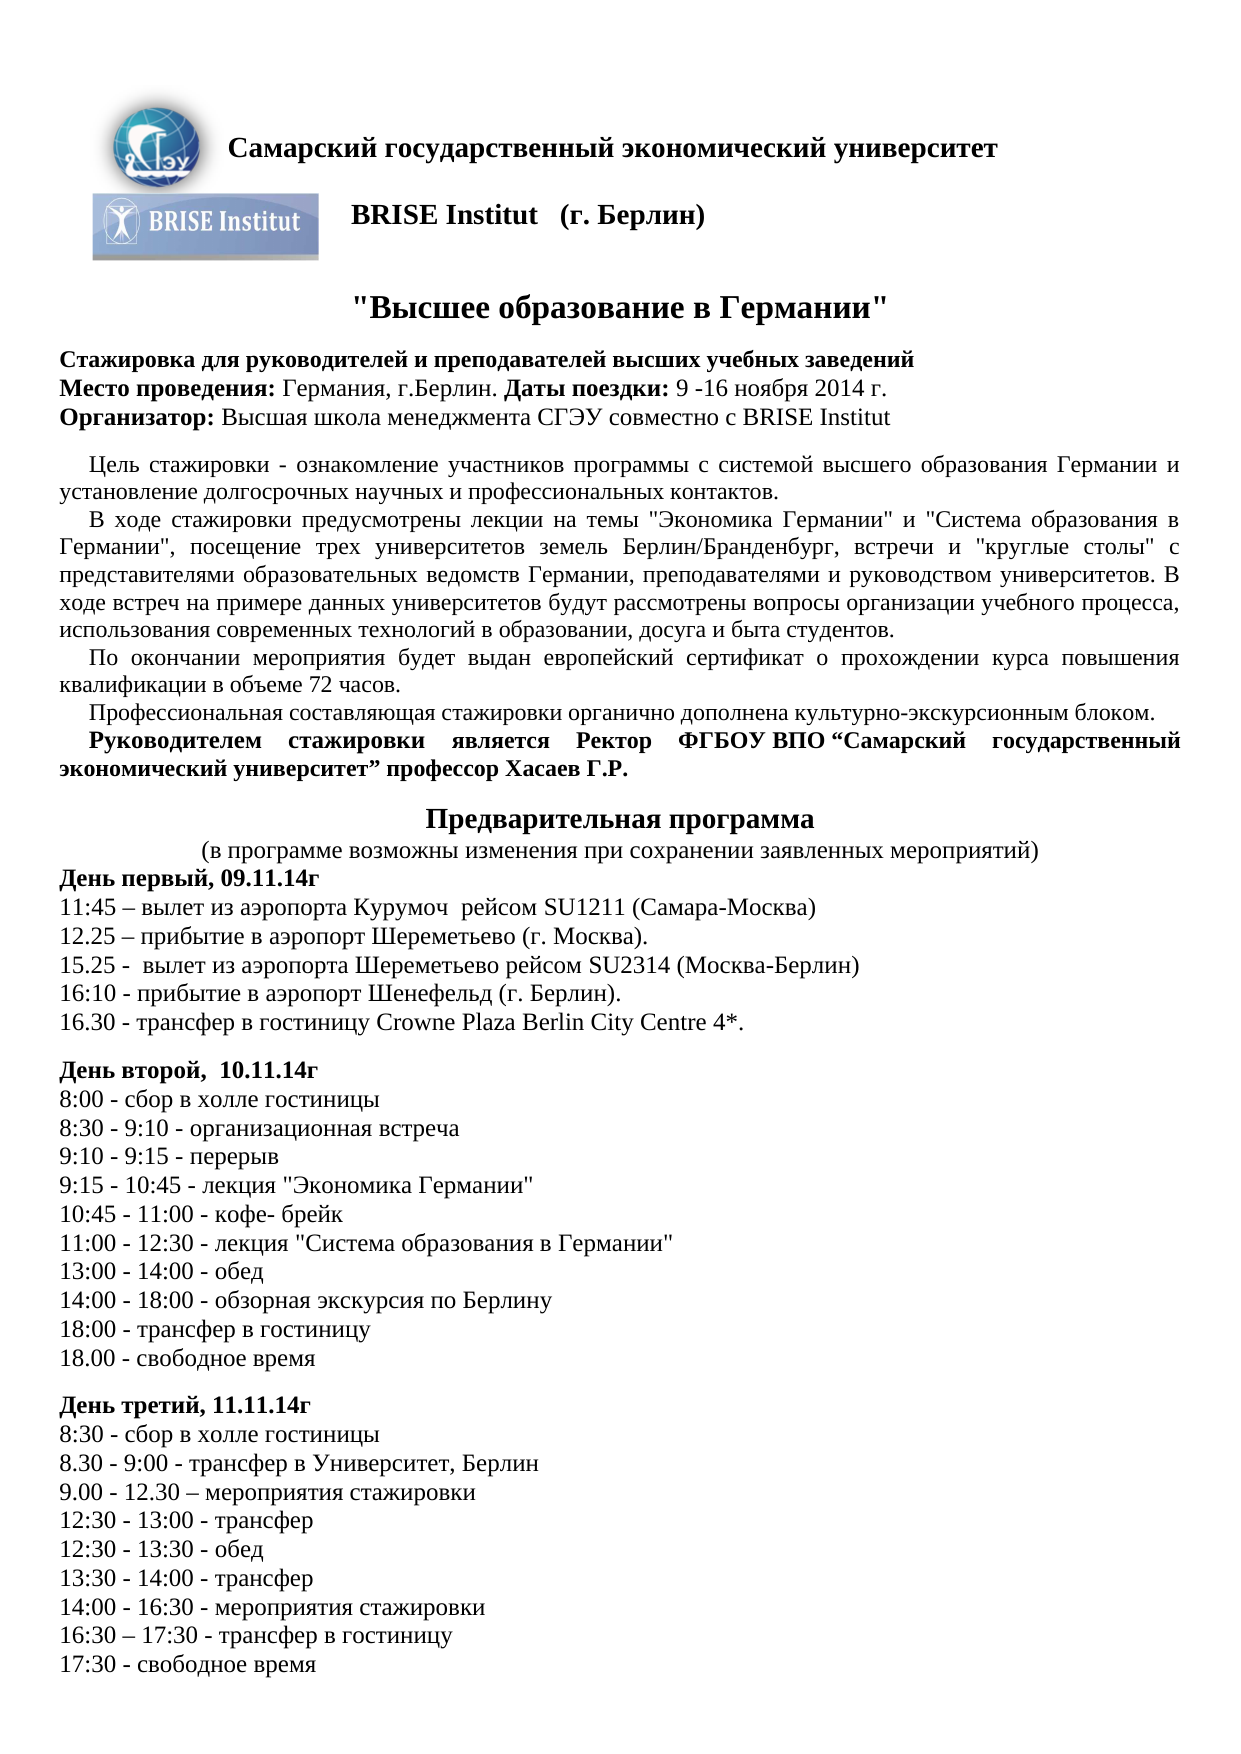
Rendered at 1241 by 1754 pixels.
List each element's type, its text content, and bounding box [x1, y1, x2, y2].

text Предварительная программа [59, 801, 1181, 835]
text 18:00 - трансфер в гостиницу [59, 1314, 1181, 1343]
text По окончании мероприятия будет выдан европейский сертификат о прохождении курса повышения квалификации в объеме 72 часов. [59, 643, 1181, 698]
text 10:45 - 11:00 - кофе- брейк [59, 1199, 1181, 1228]
text 12:30 - 13:00 - трансфер [59, 1506, 1181, 1534]
text 16.30 - трансфер в гостиницу Crowne Plaza Berlin City Centre 4*. [59, 1007, 1181, 1036]
text 14:00 - 18:00 - обзорная экскурсия по Берлину [59, 1285, 1181, 1314]
text "Высшее образование в Германии" [59, 288, 1181, 326]
text 9:10 - 9:15 - перерыв [59, 1141, 1181, 1170]
text 15.25 - вылет из аэропорта Шереметьево рейсом SU2314 (Москва-Берлин) [59, 950, 1181, 978]
text 16:10 - прибытие в аэропорт Шенефельд (г. Берлин). [59, 978, 1181, 1007]
text 11:45 – вылет из аэропорта Курумоч рейсом SU1211 (Самара-Москва) [59, 892, 1181, 921]
text 14:00 - 16:30 - мероприятия стажировки [59, 1592, 1181, 1621]
text 13:00 - 14:00 - обед [59, 1256, 1181, 1285]
text 16:30 – 17:30 - трансфер в гостиницу [59, 1621, 1181, 1649]
text В ходе стажировки предусмотрены лекции на темы "Экономика Германии" и "Система образования в Германии", посещение трех университетов земель Берлин/Бранденбург, встречи и "круглые столы" с представителями образовательных ведомств Германии, преподавателями и руководством университетов. В ходе встреч на примере данных университетов будут рассмотрены вопросы организации учебного процесса, использования современных технологий в образовании, досуга и быта студентов. [59, 505, 1181, 643]
text Цель стажировки - ознакомление участников программы с системой высшего образования Германии и установление долгосрочных научных и профессиональных контактов. [59, 449, 1181, 505]
text 13:30 - 14:00 - трансфер [59, 1563, 1181, 1592]
text 12:30 - 13:30 - обед [59, 1534, 1181, 1563]
text Руководителем стажировки является Ректор ФГБОУ ВПО “Самарский государственный экономический университет” профессор Хасаев Г.Р. [59, 726, 1181, 782]
text 8.30 - 9:00 - трансфер в Университет, Берлин [59, 1448, 1181, 1477]
text 8:30 - 9:10 - организационная встреча [59, 1113, 1181, 1141]
text 17:30 - свободное время [59, 1649, 1181, 1678]
text (в программе возможны изменения при сохранении заявленных мероприятий) [59, 835, 1181, 863]
text День третий, 11.11.14г [59, 1391, 1181, 1419]
picture [90, 163, 319, 197]
text 11:00 - 12:30 - лекция "Система образования в Германии" [59, 1228, 1181, 1256]
text Место проведения: Германия, г.Берлин. Даты поездки: 9 -16 ноября 2014 г. [59, 373, 1181, 402]
text BRISE Institut (г. Берлин) [59, 197, 1181, 230]
text 9:15 - 10:45 - лекция "Экономика Германии" [59, 1170, 1181, 1199]
text Стажировка для руководителей и преподавателей высших учебных заведений [59, 345, 1181, 373]
text Самарский государственный экономический университет_________ [59, 59, 1181, 163]
text Организатор: Высшая школа менеджмента СГЭУ совместно с BRISE Institut [59, 402, 1181, 430]
text День второй, 10.11.14г [59, 1055, 1181, 1084]
text 8:30 - сбор в холле гостиницы [59, 1419, 1181, 1448]
text 8:00 - сбор в холле гостиницы [59, 1084, 1181, 1113]
text 12.25 – прибытие в аэропорт Шереметьево (г. Москва). [59, 921, 1181, 950]
text 18.00 - свободное время [59, 1343, 1181, 1371]
text 9.00 - 12.30 – мероприятия стажировки [59, 1477, 1181, 1506]
picture [92, 230, 319, 261]
text Профессиональная составляющая стажировки органично дополнена культурно-экскурсионным блоком. [59, 698, 1181, 726]
text День первый, 09.11.14г [59, 863, 1181, 892]
